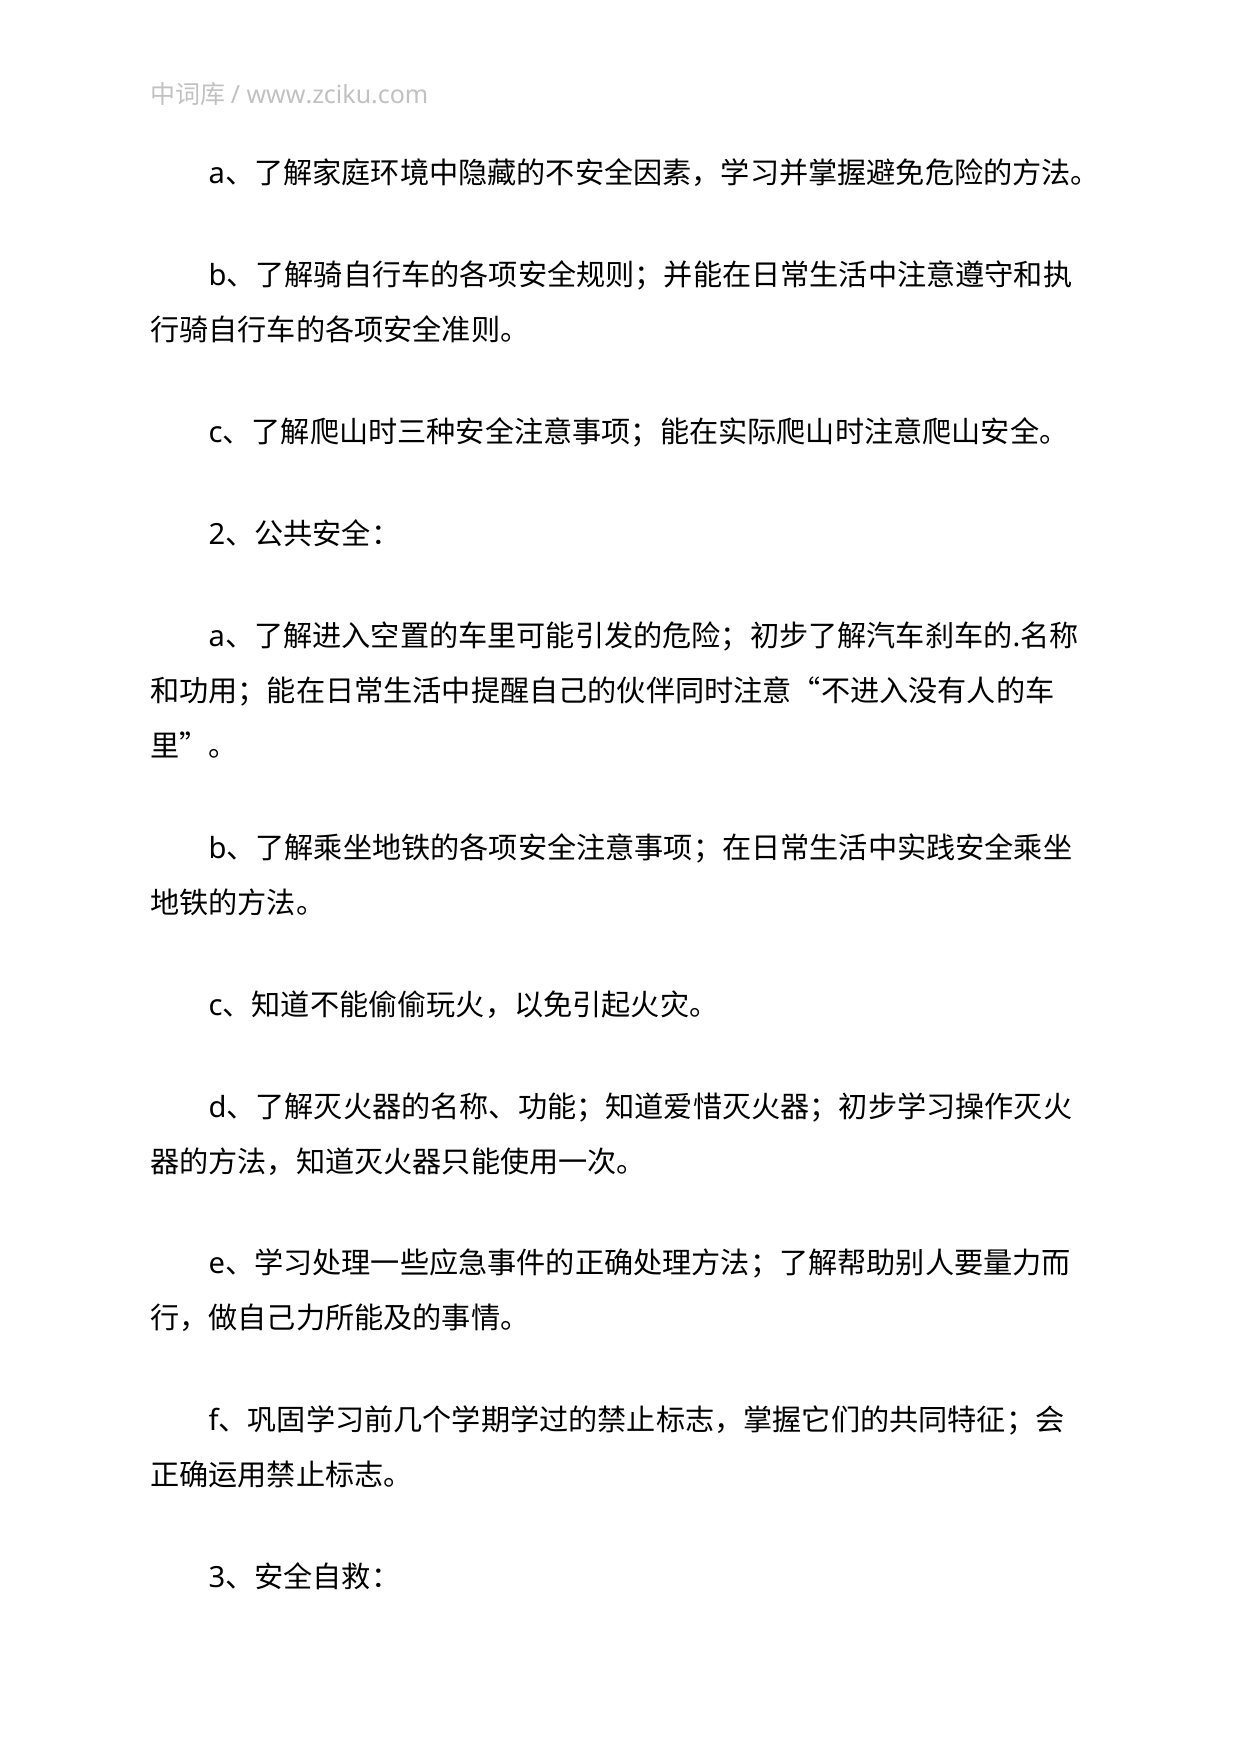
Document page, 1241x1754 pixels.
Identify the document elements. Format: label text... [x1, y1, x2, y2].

text a、了解家庭环境中隐藏的不安全因素，学习并掌握避免危险的方法。 [150, 150, 1090, 192]
text 2、公共安全： [150, 511, 1090, 553]
text d、了解灭火器的名称、功能；知道爱惜灭火器；初步学习操作灭火器的方法，知道灭火器只能使用一次。 [150, 1083, 1090, 1180]
text c、知道不能偷偷玩火，以免引起火灾。 [150, 981, 1090, 1023]
text f、巩固学习前几个学期学过的禁止标志，掌握它们的共同特征；会正确运用禁止标志。 [150, 1397, 1090, 1494]
text c、了解爬山时三种安全注意事项；能在实际爬山时注意爬山安全。 [150, 409, 1090, 451]
text b、了解骑自行车的各项安全规则；并能在日常生活中注意遵守和执行骑自行车的各项安全准则。 [150, 252, 1090, 349]
text 3、安全自救： [150, 1553, 1090, 1596]
text a、了解进入空置的车里可能引发的危险；初步了解汽车刹车的.名称和功用；能在日常生活中提醒自己的伙伴同时注意“不进入没有人的车里”。 [150, 613, 1090, 765]
text b、了解乘坐地铁的各项安全注意事项；在日常生活中实践安全乘坐地铁的方法。 [150, 824, 1090, 922]
text e、学习处理一些应急事件的正确处理方法；了解帮助别人要量力而行，做自己力所能及的事情。 [150, 1240, 1090, 1337]
